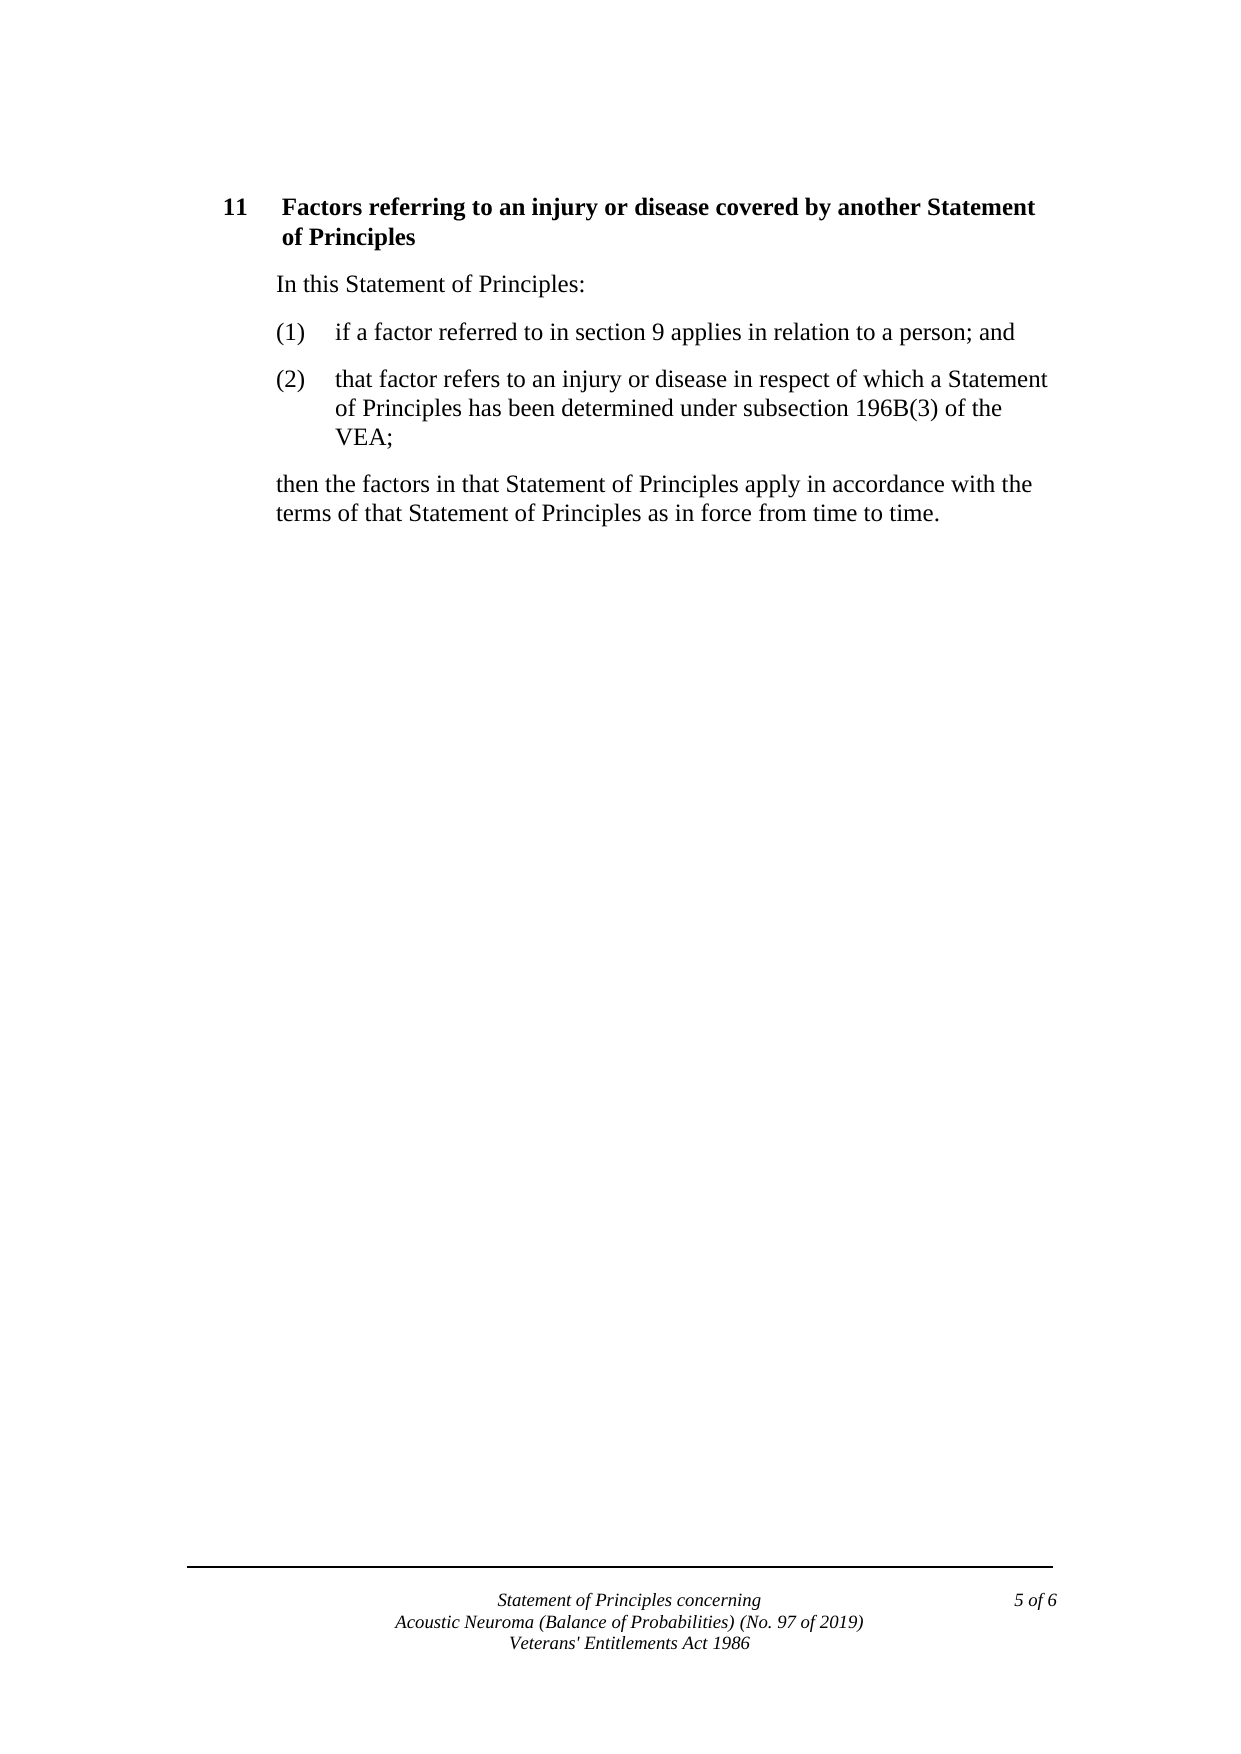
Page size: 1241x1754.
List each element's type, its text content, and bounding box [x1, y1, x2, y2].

text Factors referring to an injury or disease covered by another Statement of Principles [223, 192, 1053, 250]
text that factor refers to an injury or disease in respect of which a Statement of Principles has been determined under subsection 196B(3) of the VEA; [276, 364, 1053, 450]
text In this Statement of Principles: [276, 269, 1053, 298]
text then the factors in that Statement of Principles apply in accordance with the terms of that Statement of Principles as in force from time to time. [276, 469, 1053, 527]
text if a factor referred to in section 9 applies in relation to a person; and [276, 317, 1053, 345]
